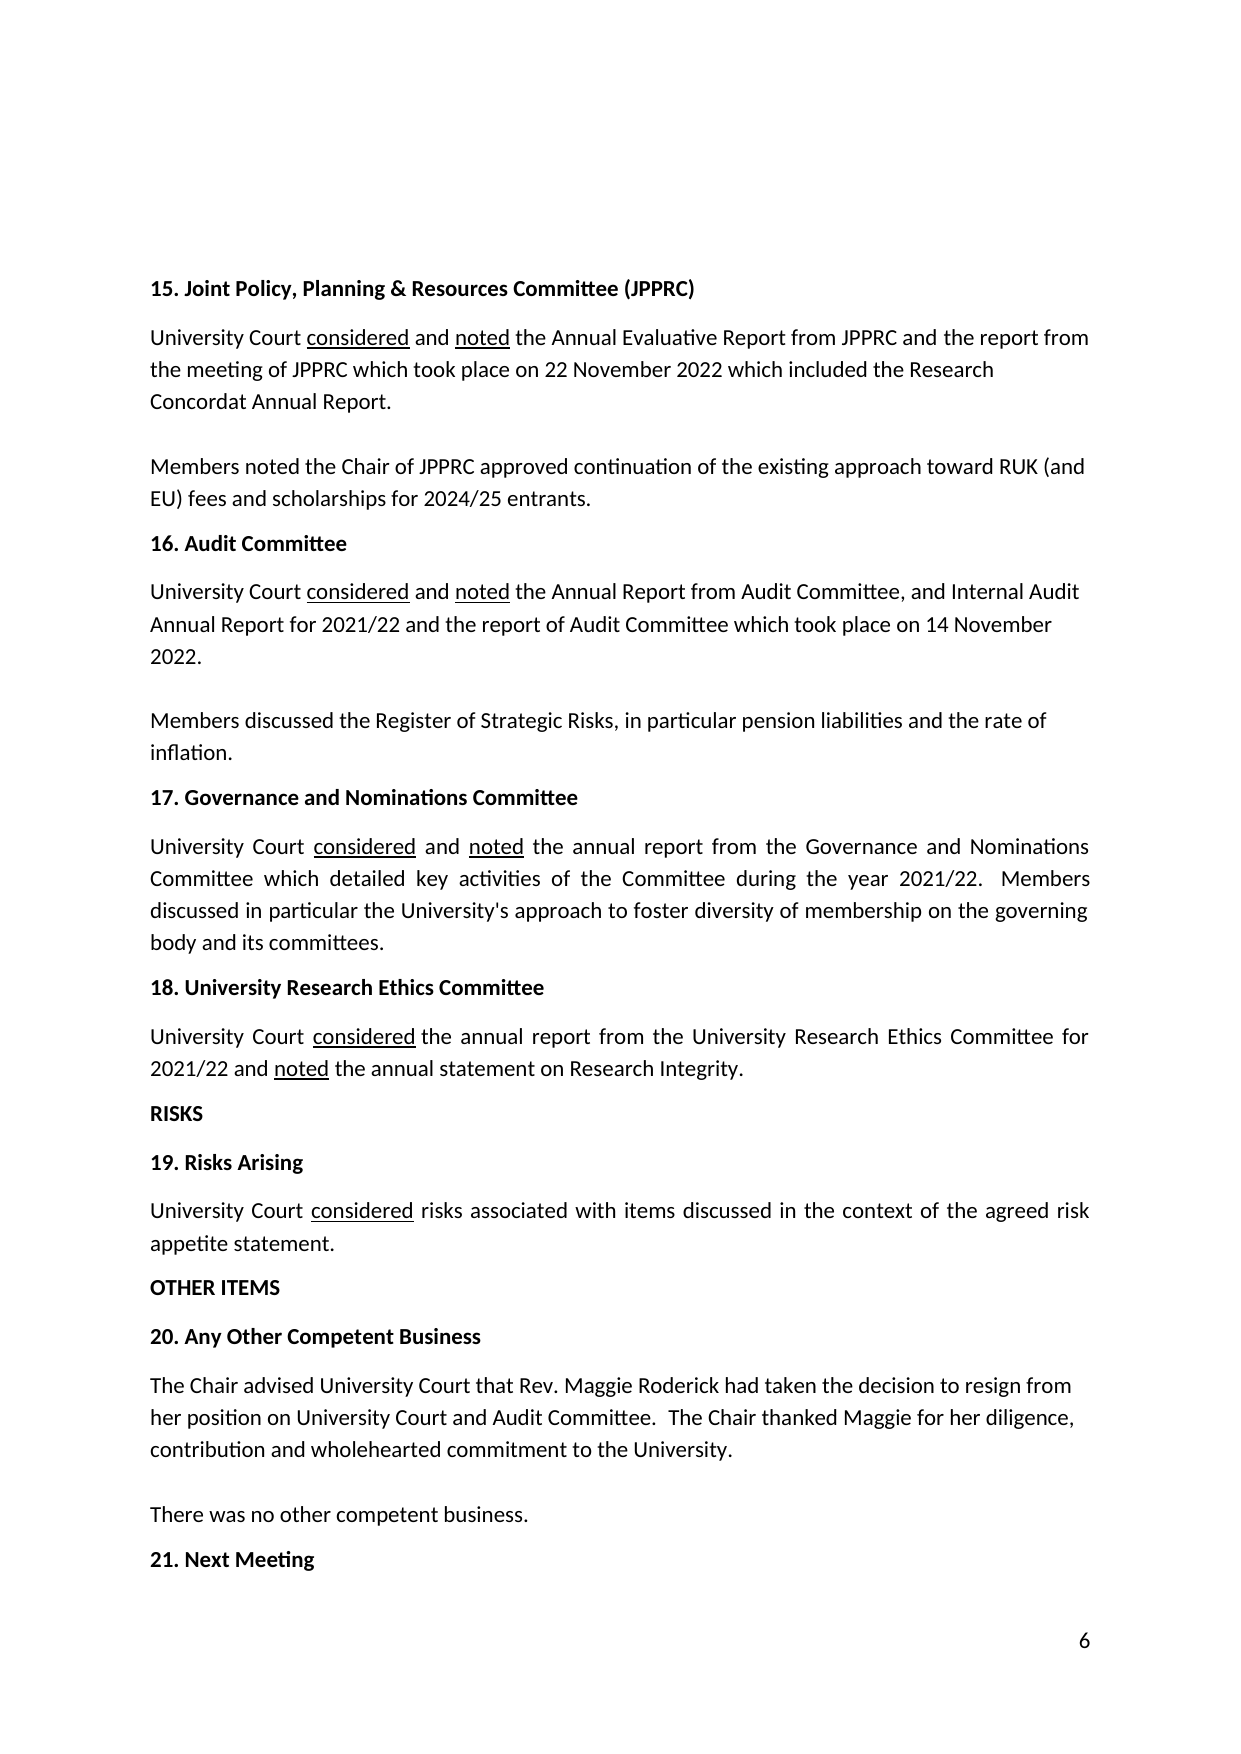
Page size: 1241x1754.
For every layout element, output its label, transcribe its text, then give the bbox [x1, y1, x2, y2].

subtitle 20. Any Other Competent Business [150, 1322, 1090, 1350]
text University Court considered risks associated with items discussed in the context of the agreed risk appetite statement. [150, 1197, 1090, 1257]
subtitle RISKS [150, 1099, 1090, 1127]
subtitle 18. University Research Ethics Committee [150, 973, 1090, 1001]
text University Court considered and noted the Annual Report from Audit Committee, and Internal Audit Annual Report for 2021/22 and the report of Audit Committee which took place on 14 November 2022. [150, 577, 1090, 670]
text There was no other competent business. [150, 1500, 1090, 1528]
text Members discussed the Register of Strategic Risks, in particular pension liabilities and the rate of inflation. [150, 706, 1090, 766]
text Members noted the Chair of JPPRC approved continuation of the existing approach toward RUK (and EU) fees and scholarships for 2024/25 entrants. [150, 452, 1090, 512]
text University Court considered and noted the Annual Evaluative Report from JPPRC and the report from the meeting of JPPRC which took place on 22 November 2022 which included the Research Concordat Annual Report. [150, 323, 1090, 415]
subtitle 19. Risks Arising [150, 1148, 1090, 1176]
subtitle OTHER ITEMS [150, 1273, 1090, 1302]
text University Court considered and noted the annual report from the Governance and Nominations Committee which detailed key activities of the Committee during the year 2021/22. Members discussed in particular the University's approach to foster diversity of membership on the governing body and its committees. [150, 832, 1090, 957]
text University Court considered the annual report from the University Research Ethics Committee for 2021/22 and noted the annual statement on Research Integrity. [150, 1022, 1090, 1082]
subtitle 21. Next Meeting [150, 1545, 1090, 1573]
subtitle 15. Joint Policy, Planning & Resources Committee (JPPRC) [150, 274, 1090, 302]
text The Chair advised University Court that Rev. Maggie Roderick had taken the decision to resign from her position on University Court and Audit Committee. The Chair thanked Maggie for her diligence, contribution and wholehearted commitment to the University. [150, 1371, 1090, 1464]
subtitle 17. Governance and Nominations Committee [150, 783, 1090, 811]
subtitle 16. Audit Committee [150, 529, 1090, 557]
